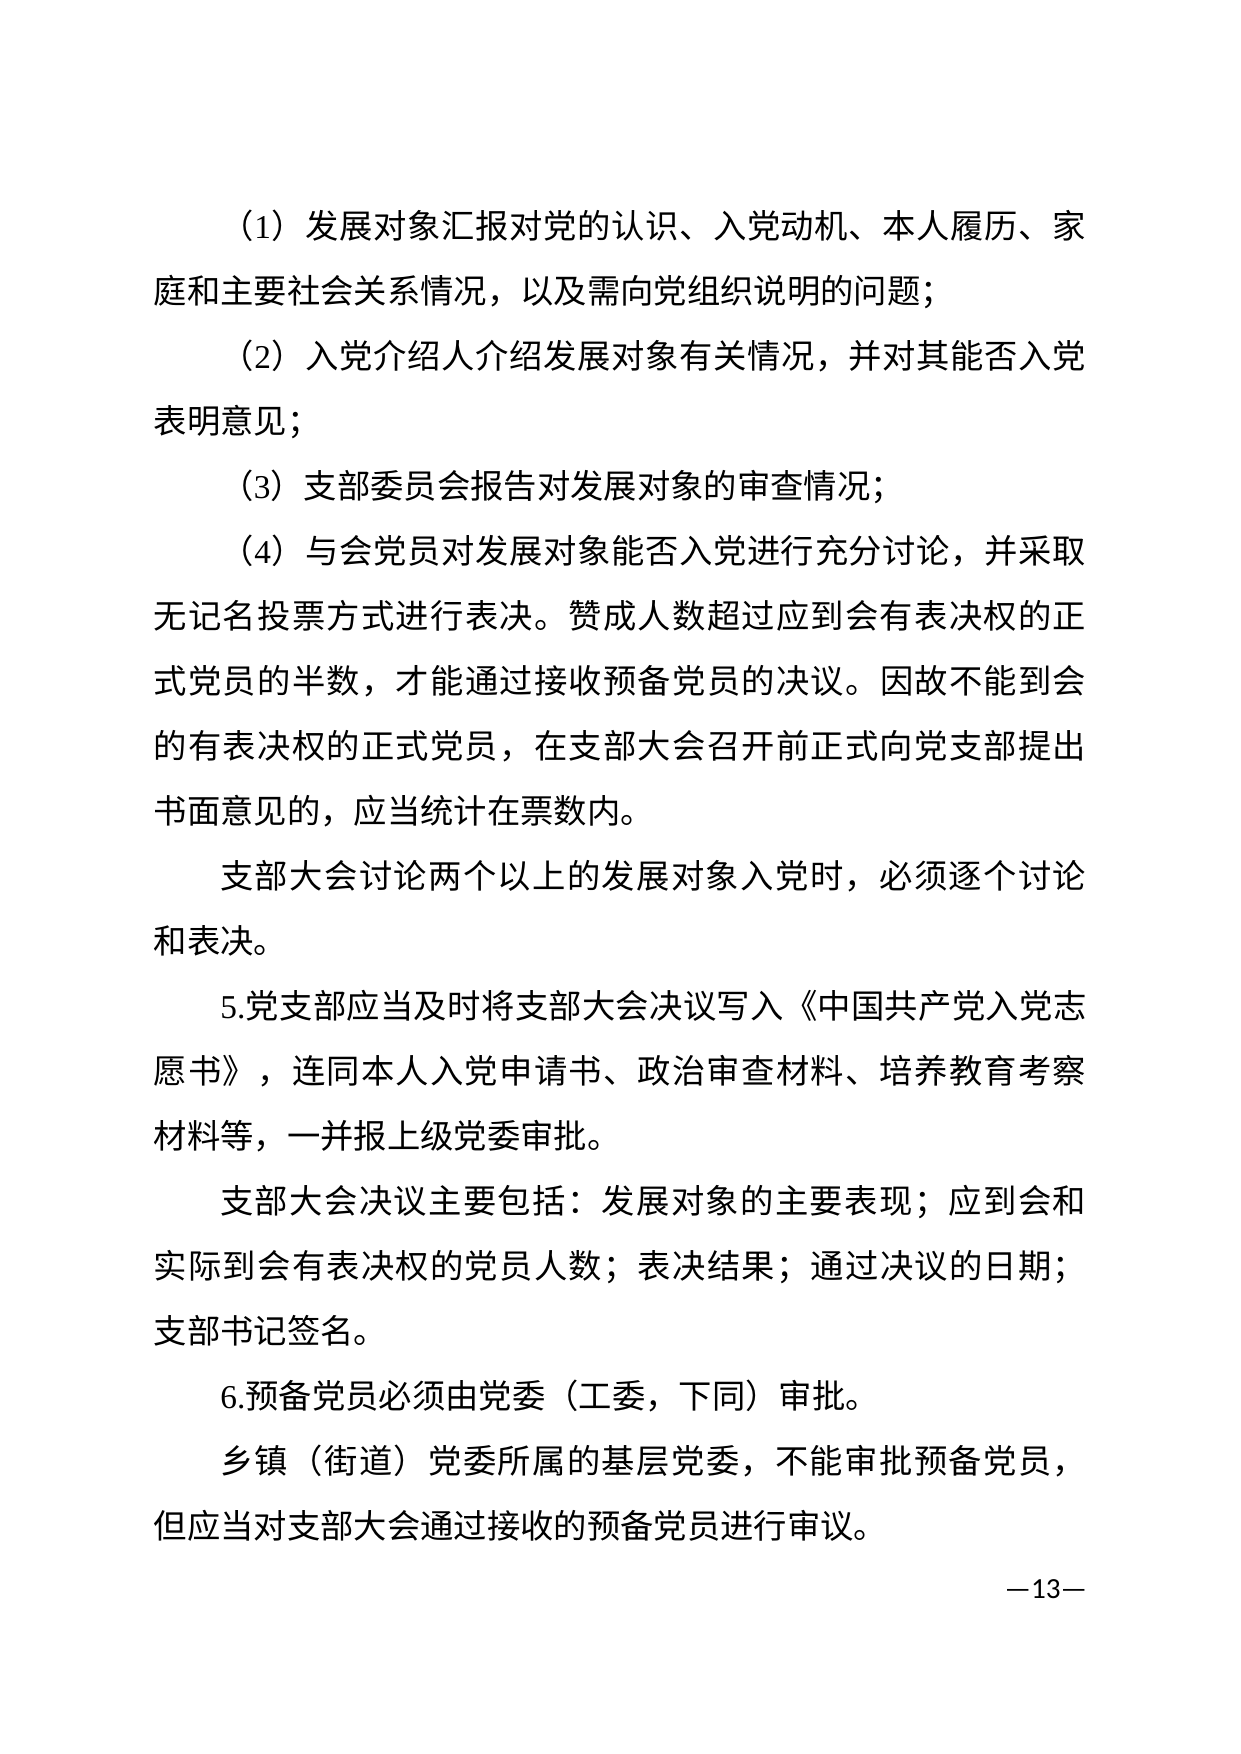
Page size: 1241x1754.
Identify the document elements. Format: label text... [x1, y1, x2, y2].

text （3）支部委员会报告对发展对象的审查情况； [153, 451, 1087, 516]
text 乡镇（街道）党委所属的基层党委，不能审批预备党员，但应当对支部大会通过接收的预备党员进行审议。 [153, 1426, 1087, 1556]
text （4）与会党员对发展对象能否入党进行充分讨论，并采取无记名投票方式进行表决。赞成人数超过应到会有表决权的正式党员的半数，才能通过接收预备党员的决议。因故不能到会的有表决权的正式党员，在支部大会召开前正式向党支部提出书面意见的，应当统计在票数内。 [153, 516, 1087, 841]
text 5.党支部应当及时将支部大会决议写入《中国共产党入党志愿书》，连同本人入党申请书、政治审查材料、培养教育考察材料等，一并报上级党委审批。 [153, 971, 1087, 1166]
text 6.预备党员必须由党委（工委，下同）审批。 [153, 1361, 1087, 1426]
text 支部大会讨论两个以上的发展对象入党时，必须逐个讨论和表决。 [153, 841, 1087, 971]
text （2）入党介绍人介绍发展对象有关情况，并对其能否入党表明意见； [153, 321, 1087, 451]
text 支部大会决议主要包括：发展对象的主要表现；应到会和实际到会有表决权的党员人数；表决结果；通过决议的日期；支部书记签名。 [153, 1166, 1087, 1361]
text （1）发展对象汇报对党的认识、入党动机、本人履历、家庭和主要社会关系情况，以及需向党组织说明的问题； [153, 191, 1087, 321]
